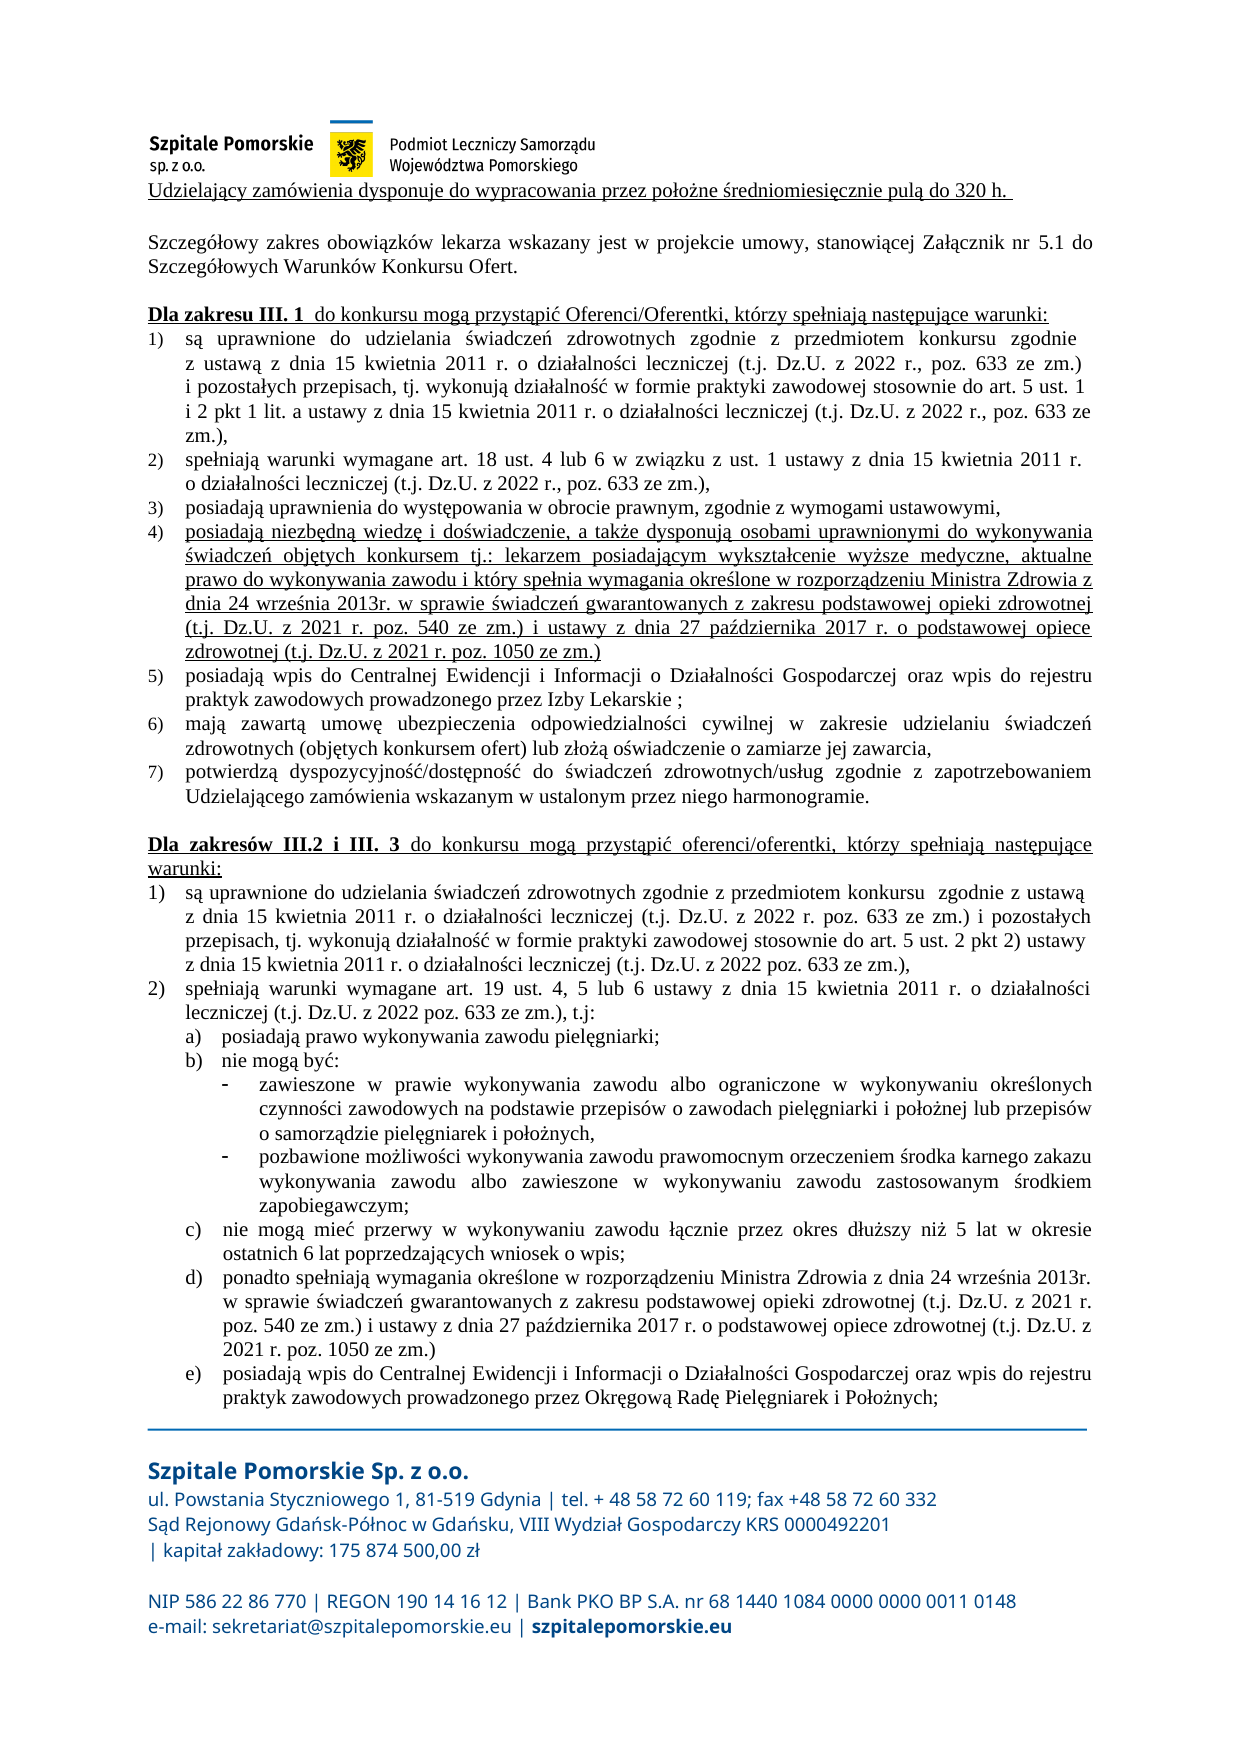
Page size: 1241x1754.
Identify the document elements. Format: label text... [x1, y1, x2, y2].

list potwierdzą dyspozycyjność/dostępność do świadczeń zdrowotnych/usług zgodnie z zapotrzebowaniem Udzielającego zamówienia wskazanym w ustalonym przez niego harmonogramie. [148, 759, 1093, 808]
list są uprawnione do udzielania świadczeń zdrowotnych zgodnie z przedmiotem konkursu zgodnie z ustawą z dnia 15 kwietnia 2011 r. o działalności leczniczej (t.j. Dz.U. z 2022 r., poz. 633 ze zm.) i pozostałych przepisach, tj. wykonują działalność w formie praktyki zawodowej stosownie do art. 5 ust. 1 i 2 pkt 1 lit. a ustawy z dnia 15 kwietnia 2011 r. o działalności leczniczej (t.j. Dz.U. z 2022 r., poz. 633 ze zm.), [148, 326, 1093, 447]
picture [147, 118, 596, 178]
text Szczegółowy zakres obowiązków lekarza wskazany jest w projekcie umowy, stanowiącej Załącznik nr 5.1 do Szczegółowych Warunków Konkursu Ofert. [148, 230, 1093, 278]
list spełniają warunki wymagane art. 19 ust. 4, 5 lub 6 ustawy z dnia 15 kwietnia 2011 r. o działalności leczniczej (t.j. Dz.U. z 2022 poz. 633 ze zm.), t.j: [148, 976, 1093, 1024]
text Dla zakresów III.2 i III. 3 do konkursu mogą przystąpić oferenci/oferentki, którzy spełniają następujące warunki: [148, 832, 1093, 853]
list nie mogą być: [185, 1048, 1093, 1072]
list posiadają niezbędną wiedzę i doświadczenie, a także dysponują osobami uprawnionymi do wykonywania świadczeń objętych konkursem tj.: lekarzem posiadającym wykształcenie wyższe medyczne, aktualne prawo do wykonywania zawodu i który spełnia wymagania określone w rozporządzeniu Ministra Zdrowia z dnia 24 września 2013r. w sprawie świadczeń gwarantowanych z zakresu podstawowej opieki zdrowotnej (t.j. Dz.U. z 2021 r. poz. 540 ze zm.) i ustawy z dnia 27 października 2017 r. o podstawowej opiece zdrowotnej (t.j. Dz.U. z 2021 r. poz. 1050 ze zm.) [148, 519, 1093, 663]
list pozbawione możliwości wykonywania zawodu prawomocnym orzeczeniem środka karnego zakazu wykonywania zawodu albo zawieszone w wykonywaniu zawodu zastosowanym środkiem zapobiegawczym; [221, 1144, 1093, 1217]
text Dla zakresu III. 1 do konkursu mogą przystąpić Oferenci/Oferentki, którzy spełniają następujące warunki: [148, 302, 1093, 326]
list posiadają wpis do Centralnej Ewidencji i Informacji o Działalności Gospodarczej oraz wpis do rejestru praktyk zawodowych prowadzonego przez Okręgową Radę Pielęgniarek i Położnych; [185, 1361, 1093, 1409]
list zawieszone w prawie wykonywania zawodu albo ograniczone w wykonywaniu określonych czynności zawodowych na podstawie przepisów o zawodach pielęgniarki i położnej lub przepisów o samorządzie pielęgniarek i położnych, [221, 1072, 1093, 1144]
list posiadają prawo wykonywania zawodu pielęgniarki; [185, 1024, 1093, 1048]
list ponadto spełniają wymagania określone w rozporządzeniu Ministra Zdrowia z dnia 24 września 2013r. w sprawie świadczeń gwarantowanych z zakresu podstawowej opieki zdrowotnej (t.j. Dz.U. z 2021 r. poz. 540 ze zm.) i ustawy z dnia 27 października 2017 r. o podstawowej opiece zdrowotnej (t.j. Dz.U. z 2021 r. poz. 1050 ze zm.) [185, 1265, 1093, 1361]
text Dla zakresów III.2 i III. 3 do konkursu mogą przystąpić oferenci/oferentki, którzy spełniają następujące warunki: [148, 854, 1093, 880]
list spełniają warunki wymagane art. 18 ust. 4 lub 6 w związku z ust. 1 ustawy z dnia 15 kwietnia 2011 r. o działalności leczniczej (t.j. Dz.U. z 2022 r., poz. 633 ze zm.), [148, 447, 1093, 495]
list posiadają uprawnienia do występowania w obrocie prawnym, zgodnie z wymogami ustawowymi, [148, 495, 1093, 519]
list posiadają wpis do Centralnej Ewidencji i Informacji o Działalności Gospodarczej oraz wpis do rejestru praktyk zawodowych prowadzonego przez Izby Lekarskie ; [148, 663, 1093, 711]
text Udzielający zamówienia dysponuje do wypracowania przez położne średniomiesięcznie pulą do 320 h. [148, 178, 1093, 202]
list są uprawnione do udzielania świadczeń zdrowotnych zgodnie z przedmiotem konkursu zgodnie z ustawą z dnia 15 kwietnia 2011 r. o działalności leczniczej (t.j. Dz.U. z 2022 r. poz. 633 ze zm.) i pozostałych przepisach, tj. wykonują działalność w formie praktyki zawodowej stosownie do art. 5 ust. 2 pkt 2) ustawy z dnia 15 kwietnia 2011 r. o działalności leczniczej (t.j. Dz.U. z 2022 poz. 633 ze zm.), [148, 880, 1093, 976]
list mają zawartą umowę ubezpieczenia odpowiedzialności cywilnej w zakresie udzielaniu świadczeń zdrowotnych (objętych konkursem ofert) lub złożą oświadczenie o zamiarze jej zawarcia, [148, 711, 1093, 759]
list nie mogą mieć przerwy w wykonywaniu zawodu łącznie przez okres dłuższy niż 5 lat w okresie ostatnich 6 lat poprzedzających wniosek o wpis; [185, 1217, 1093, 1265]
